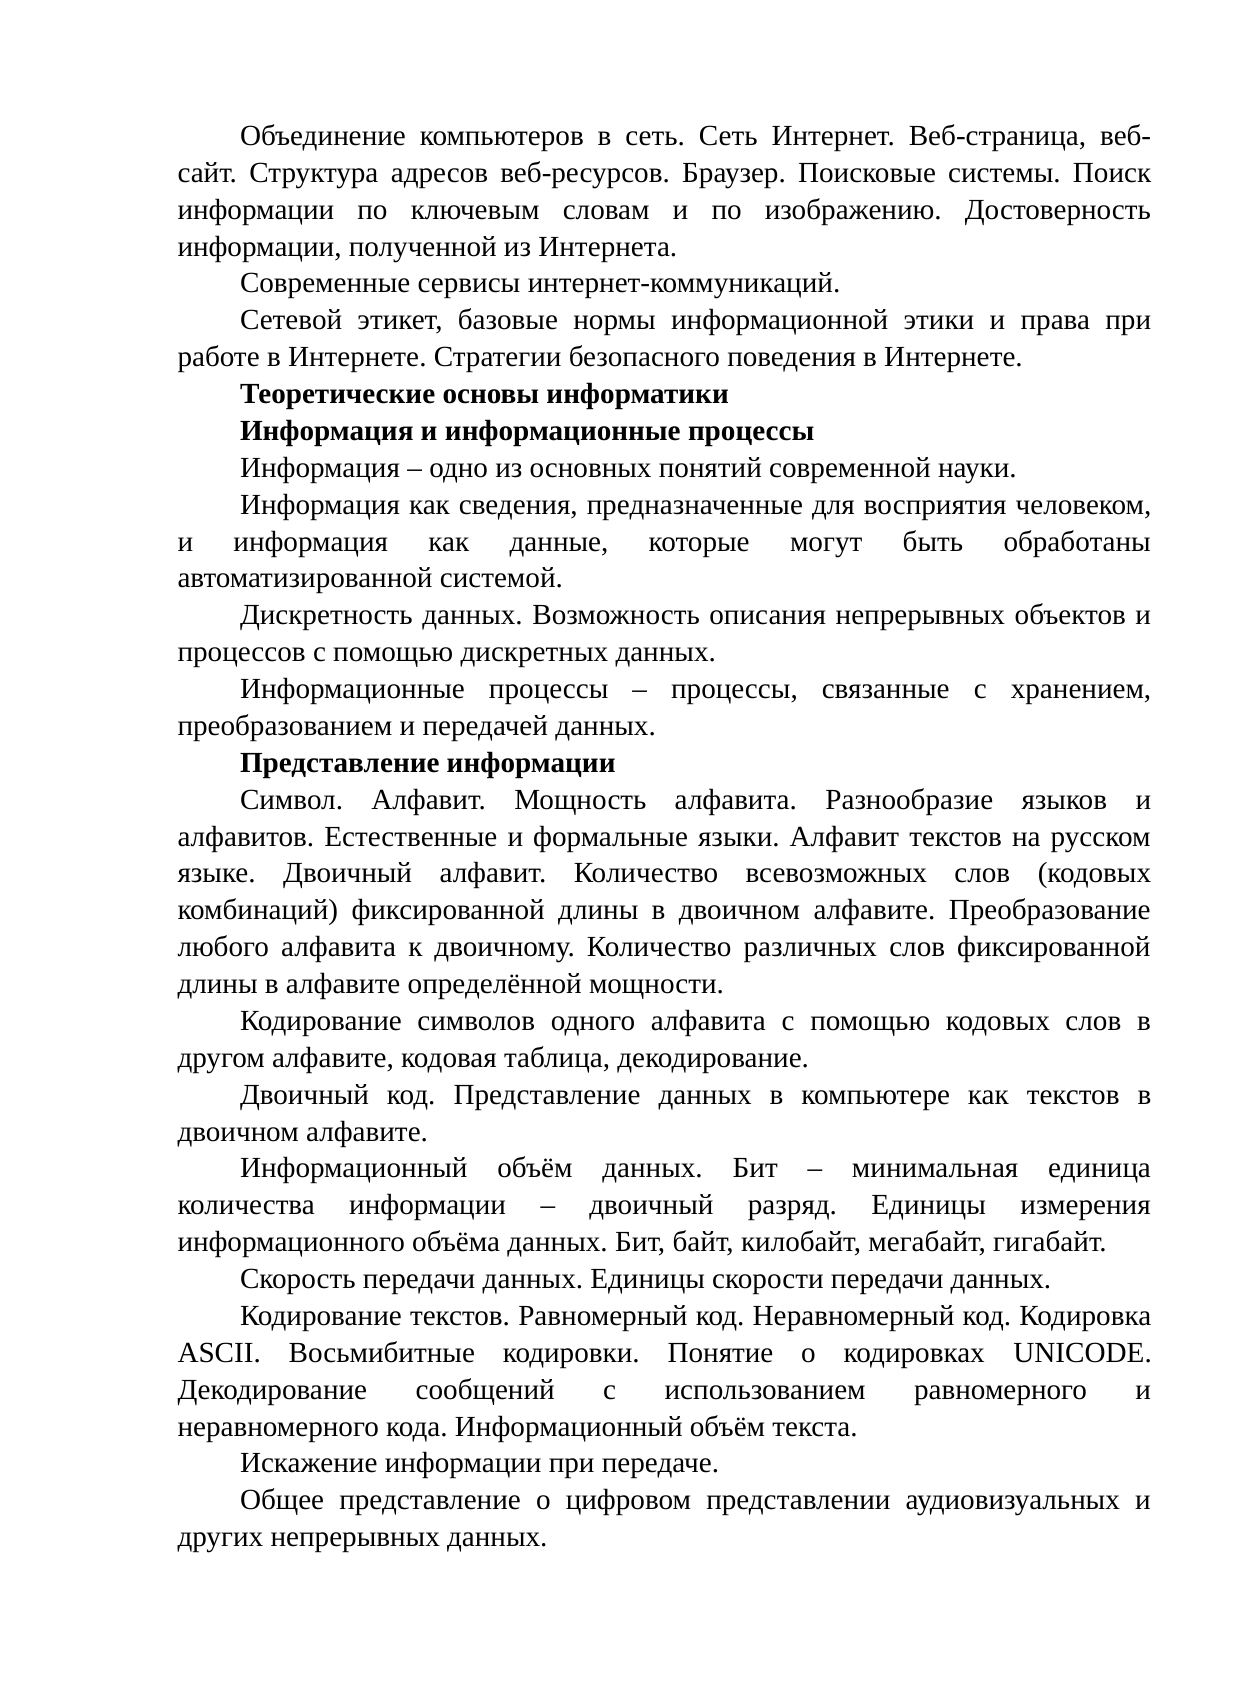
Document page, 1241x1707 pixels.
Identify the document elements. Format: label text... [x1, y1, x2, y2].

text Искажение информации при передаче. [177, 1446, 1152, 1479]
text Общее представление о цифровом представлении аудиовизуальных и других непрерывных данных. [177, 1482, 1152, 1553]
text Кодирование текстов. Равномерный код. Неравномерный код. Кодировка ASCII. Восьмибитные кодировки. Понятие о кодировках UNICODE. Декодирование сообщений с использованием равномерного и неравномерного кода. Информационный объём текста. [177, 1298, 1152, 1442]
text Скорость передачи данных. Единицы скорости передачи данных. [177, 1261, 1152, 1295]
text Информационный объём данных. Бит – минимальная единица количества информации – двоичный разряд. Единицы измерения информационного объёма данных. Бит, байт, килобайт, мегабайт, гигабайт. [177, 1151, 1152, 1258]
text Дискретность данных. Возможность описания непрерывных объектов и процессов с помощью дискретных данных. [177, 597, 1152, 668]
text Теоретические основы информатики [177, 376, 1152, 410]
text Информационные процессы – процессы, связанные с хранением, преобразованием и передачей данных. [177, 671, 1152, 742]
text Сетевой этикет, базовые нормы информационной этики и права при работе в Интернете. Стратегии безопасного поведения в Интернете. [177, 302, 1152, 373]
text Символ. Алфавит. Мощность алфавита. Разнообразие языков и алфавитов. Естественные и формальные языки. Алфавит текстов на русском языке. Двоичный алфавит. Количество всевозможных слов (кодовых комбинаций) фиксированной длины в двоичном алфавите. Преобразование любого алфавита к двоичному. Количество различных слов фиксированной длины в алфавите определённой мощности. [177, 782, 1152, 1000]
text Информация и информационные процессы [177, 413, 1152, 447]
text Кодирование символов одного алфавита с помощью кодовых слов в другом алфавите, кодовая таблица, декодирование. [177, 1003, 1152, 1073]
text Двоичный код. Представление данных в компьютере как текстов в двоичном алфавите. [177, 1077, 1152, 1147]
text Информация – одно из основных понятий современной науки. [177, 450, 1152, 483]
text Представление информации [177, 745, 1152, 778]
text Современные сервисы интернет-коммуникаций. [177, 266, 1152, 299]
text Объединение компьютеров в сеть. Сеть Интернет. Веб-страница, веб-сайт. Структура адресов веб-ресурсов. Браузер. Поисковые системы. Поиск информации по ключевым словам и по изображению. Достоверность информации, полученной из Интернета. [177, 118, 1152, 262]
text Информация как сведения, предназначенные для восприятия человеком, и информация как данные, которые могут быть обработаны автоматизированной системой. [177, 487, 1152, 594]
